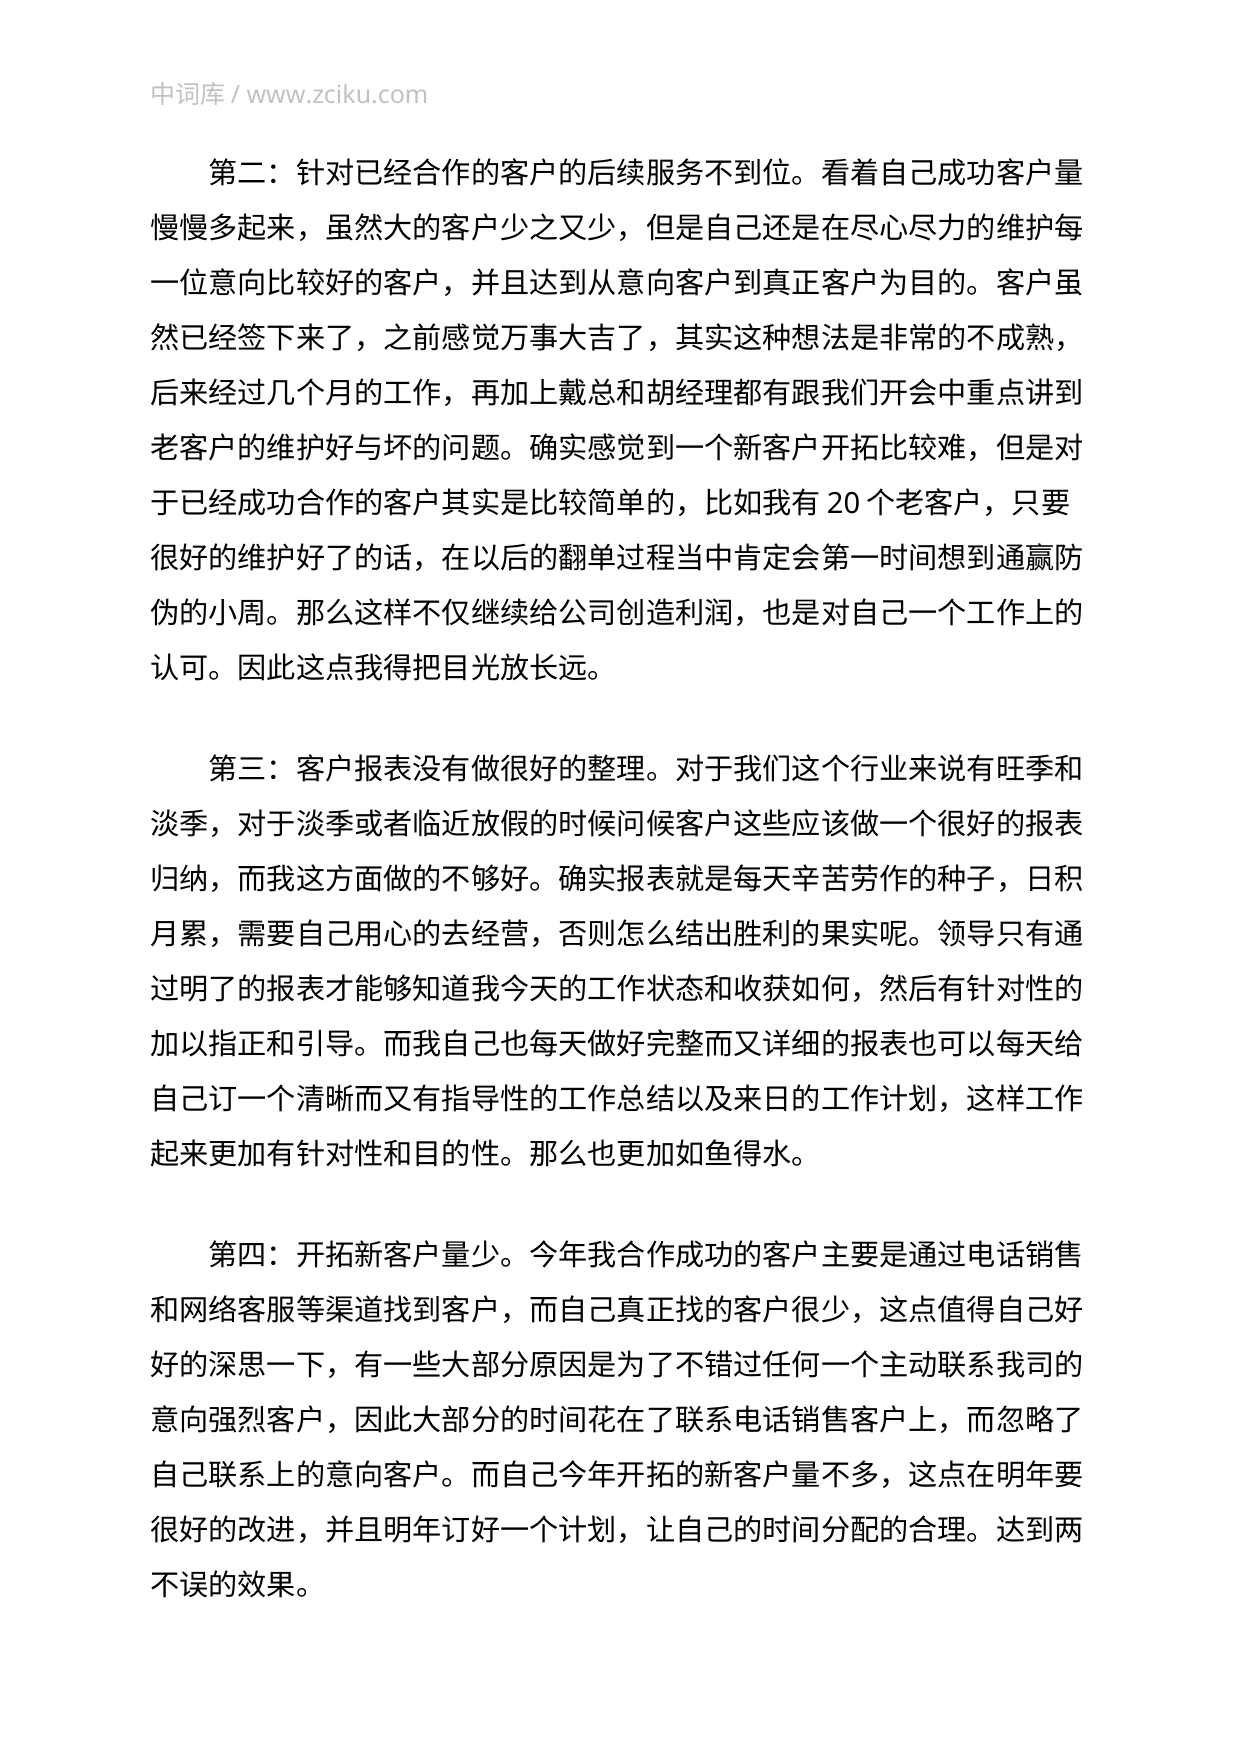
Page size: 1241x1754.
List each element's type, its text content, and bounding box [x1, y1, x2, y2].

text 第四：开拓新客户量少。今年我合作成功的客户主要是通过电话销售和网络客服等渠道找到客户，而自己真正找的客户很少，这点值得自己好好的深思一下，有一些大部分原因是为了不错过任何一个主动联系我司的意向强烈客户，因此大部分的时间花在了联系电话销售客户上，而忽略了自己联系上的意向客户。而自己今年开拓的新客户量不多，这点在明年要很好的改进，并且明年订好一个计划，让自己的时间分配的合理。达到两不误的效果。 [150, 1232, 1090, 1604]
text 第二：针对已经合作的客户的后续服务不到位。看着自己成功客户量慢慢多起来，虽然大的客户少之又少，但是自己还是在尽心尽力的维护每一位意向比较好的客户，并且达到从意向客户到真正客户为目的。客户虽然已经签下来了，之前感觉万事大吉了，其实这种想法是非常的不成熟，后来经过几个月的工作，再加上戴总和胡经理都有跟我们开会中重点讲到老客户的维护好与坏的问题。确实感觉到一个新客户开拓比较难，但是对于已经成功合作的客户其实是比较简单的，比如我有20个老客户，只要很好的维护好了的话，在以后的翻单过程当中肯定会第一时间想到通赢防伪的小周。那么这样不仅继续给公司创造利润，也是对自己一个工作上的认可。因此这点我得把目光放长远。 [150, 150, 1090, 686]
text 第三：客户报表没有做很好的整理。对于我们这个行业来说有旺季和淡季，对于淡季或者临近放假的时候问候客户这些应该做一个很好的报表归纳，而我这方面做的不够好。确实报表就是每天辛苦劳作的种子，日积月累，需要自己用心的去经营，否则怎么结出胜利的果实呢。领导只有通过明了的报表才能够知道我今天的工作状态和收获如何，然后有针对性的加以指正和引导。而我自己也每天做好完整而又详细的报表也可以每天给自己订一个清晰而又有指导性的工作总结以及来日的工作计划，这样工作起来更加有针对性和目的性。那么也更加如鱼得水。 [150, 746, 1090, 1172]
